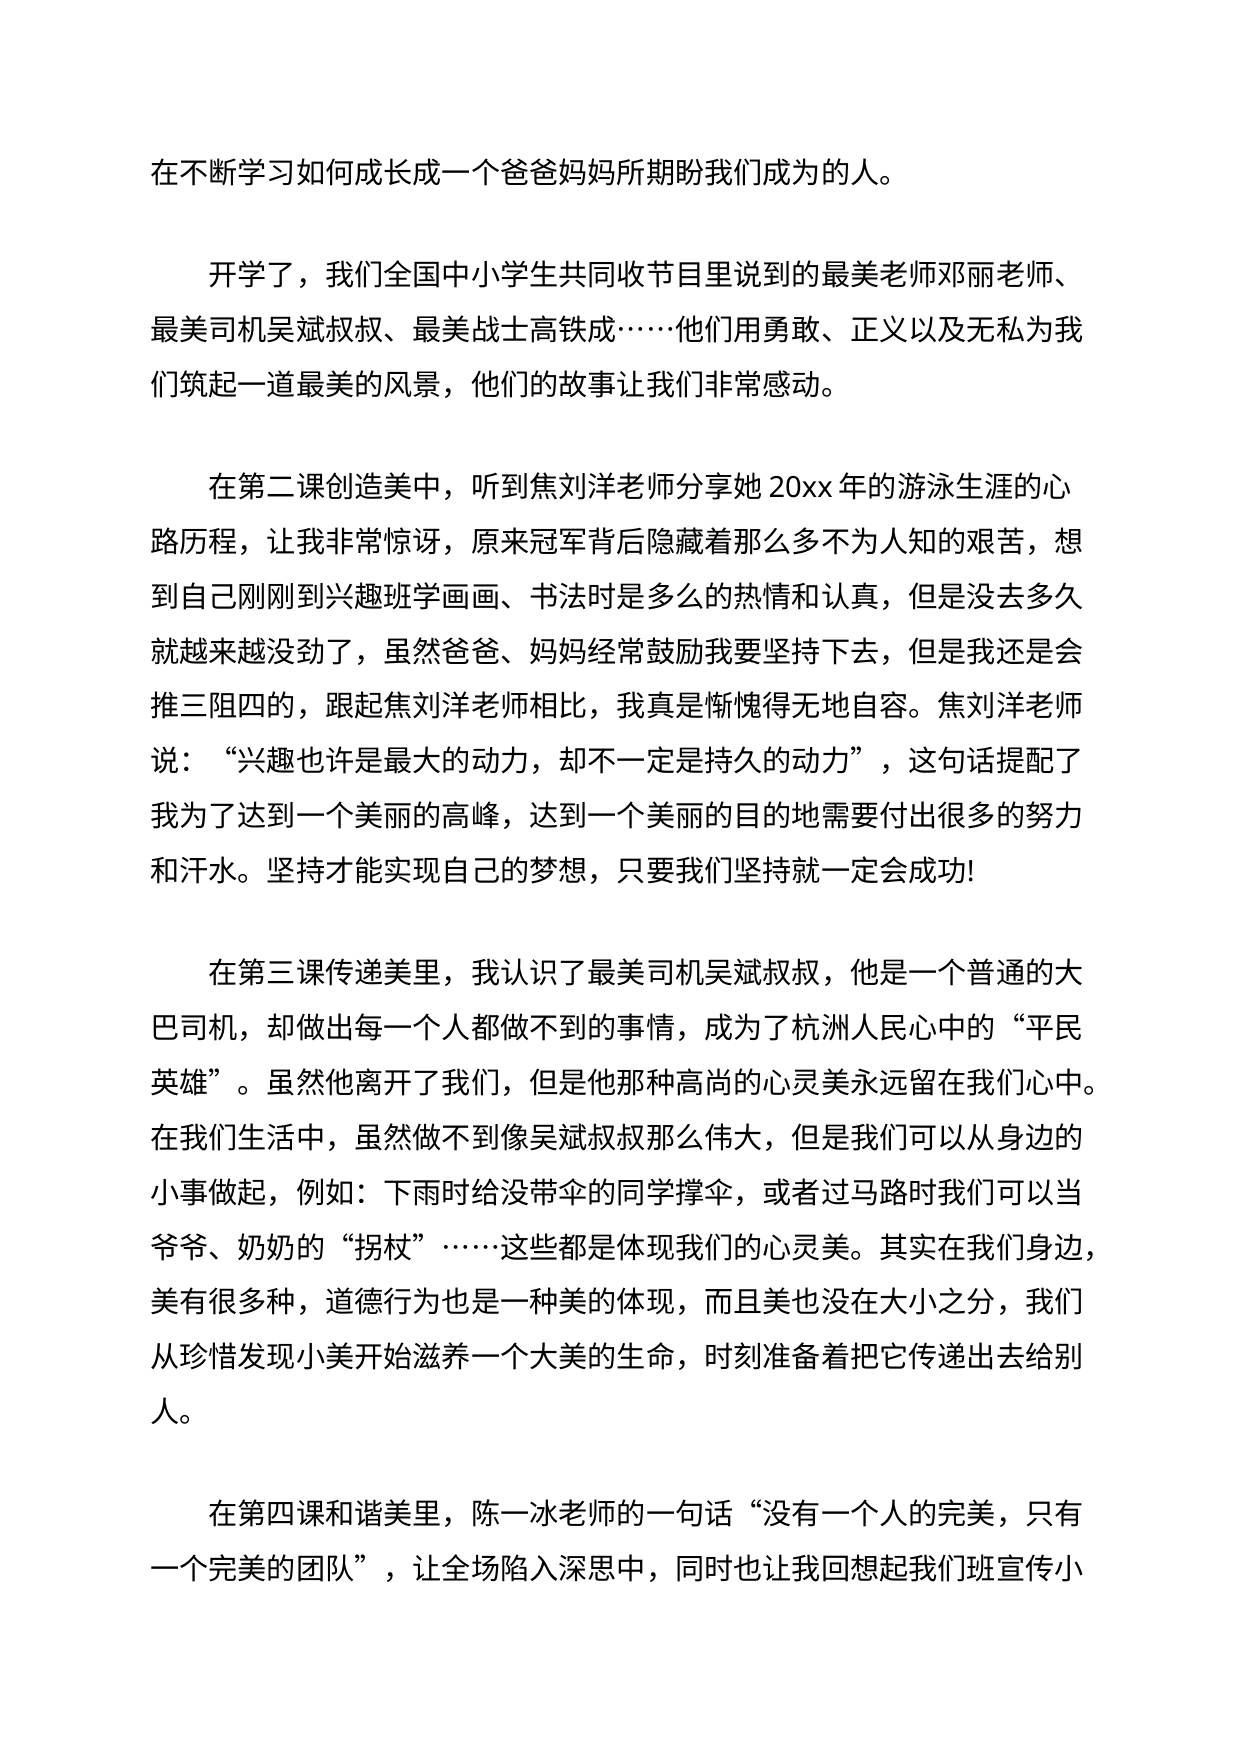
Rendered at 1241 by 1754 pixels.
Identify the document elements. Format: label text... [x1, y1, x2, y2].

text 开学了，我们全国中小学生共同收节目里说到的最美老师邓丽老师、最美司机吴斌叔叔、最美战士高铁成……他们用勇敢、正义以及无私为我们筑起一道最美的风景，他们的故事让我们非常感动。 [150, 252, 1090, 404]
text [150, 1491, 1090, 1588]
text 在第三课传递美里，我认识了最美司机吴斌叔叔，他是一个普通的大巴司机，却做出每一个人都做不到的事情，成为了杭洲人民心中的“平民英雄”。虽然他离开了我们，但是他那种高尚的心灵美永远留在我们心中。在我们生活中，虽然做不到像吴斌叔叔那么伟大，但是我们可以从身边的小事做起，例如：下雨时给没带伞的同学撑伞，或者过马路时我们可以当爷爷、奶奶的“拐杖”……这些都是体现我们的心灵美。其实在我们身边，美有很多种，道德行为也是一种美的体现，而且美也没在大小之分，我们从珍惜发现小美开始滋养一个大美的生命，时刻准备着把它传递出去给别人。 [150, 950, 1090, 1431]
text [150, 150, 1090, 192]
text 在第二课创造美中，听到焦刘洋老师分享她20xx年的游泳生涯的心路历程，让我非常惊讶，原来冠军背后隐藏着那么多不为人知的艰苦，想到自己刚刚到兴趣班学画画、书法时是多么的热情和认真，但是没去多久就越来越没劲了，虽然爸爸、妈妈经常鼓励我要坚持下去，但是我还是会推三阻四的，跟起焦刘洋老师相比，我真是惭愧得无地自容。焦刘洋老师说：“兴趣也许是最大的动力，却不一定是持久的动力”，这句话提配了我为了达到一个美丽的高峰，达到一个美丽的目的地需要付出很多的努力和汗水。坚持才能实现自己的梦想，只要我们坚持就一定会成功! [150, 463, 1090, 890]
